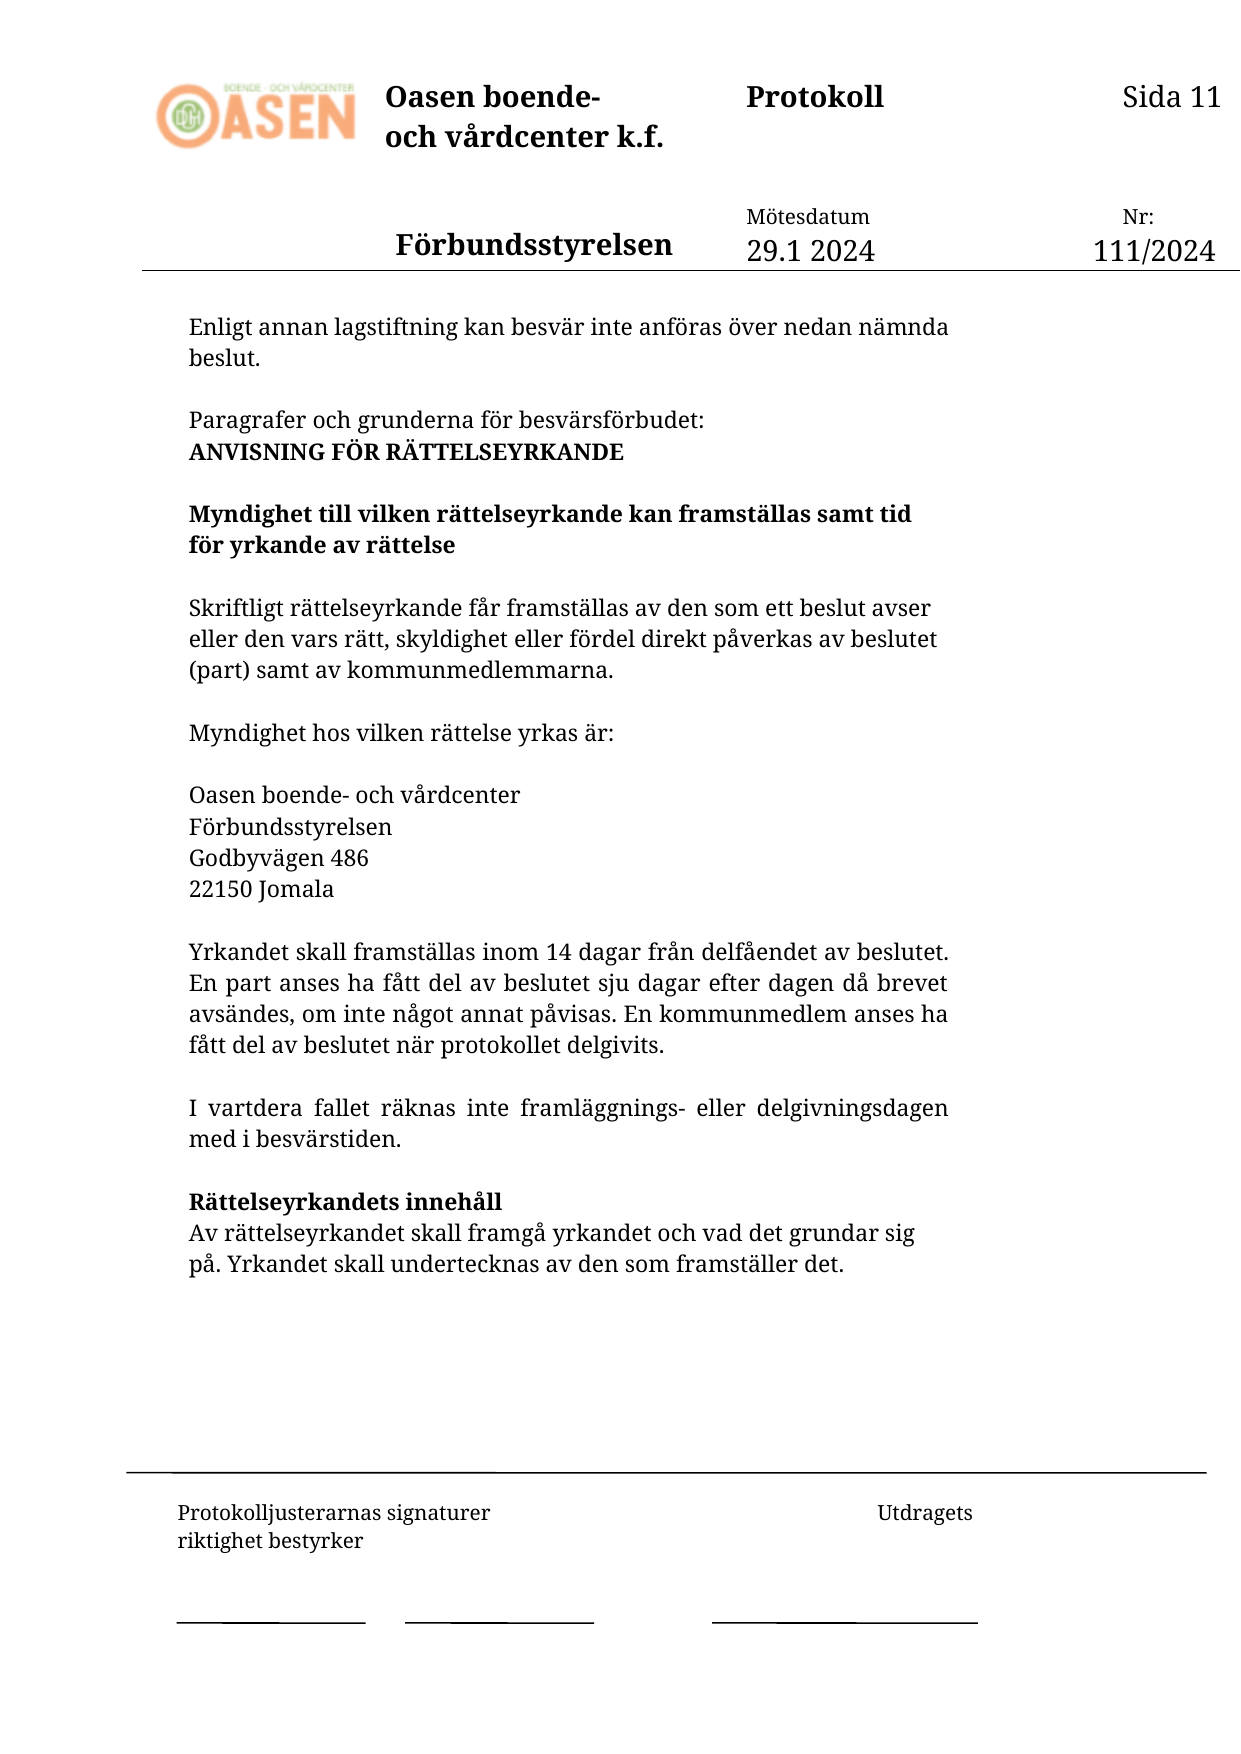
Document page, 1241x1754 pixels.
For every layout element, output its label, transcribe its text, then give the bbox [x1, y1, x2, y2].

picture [153, 76, 366, 155]
